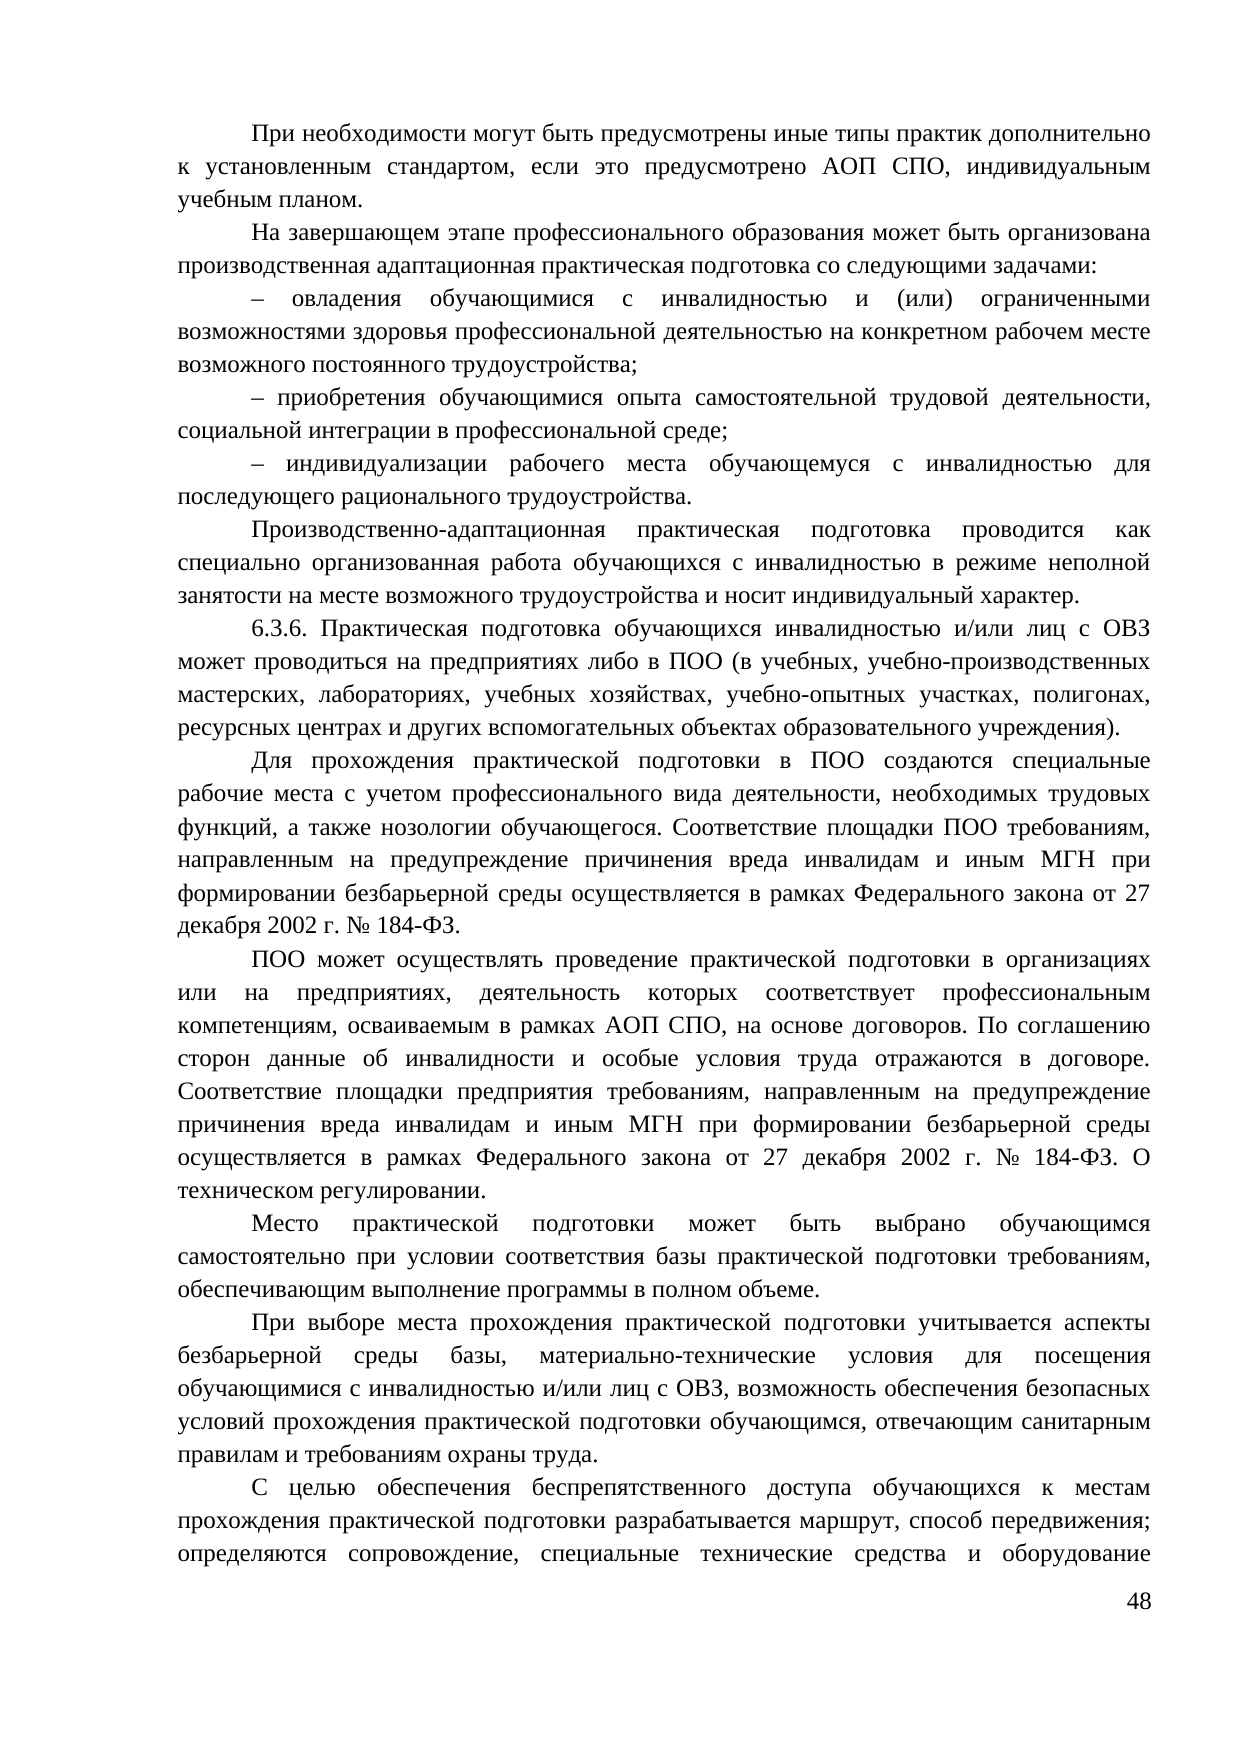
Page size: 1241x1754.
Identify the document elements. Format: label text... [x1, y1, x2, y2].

text На завершающем этапе профессионального образования может быть организована производственная адаптационная практическая подготовка со следующими задачами: [177, 217, 1152, 279]
text ПОО может осуществлять проведение практической подготовки в организациях или на предприятиях, деятельность которых соответствует профессиональным компетенциям, осваиваемым в рамках АОП СПО, на основе договоров. По соглашению сторон данные об инвалидности и особые условия труда отражаются в договоре. Соответствие площадки предприятия требованиям, направленным на предупреждение причинения вреда инвалидам и иным МГН при формировании безбарьерной среды осуществляется в рамках Федерального закона от 27 декабря 2002 г. № 184-ФЗ. О техническом регулировании. [177, 944, 1152, 1203]
text При необходимости могут быть предусмотрены иные типы практик дополнительно к установленным стандартом, если это предусмотрено АОП СПО, индивидуальным учебным планом. [177, 118, 1152, 213]
text При выборе места прохождения практической подготовки учитывается аспекты безбарьерной среды базы, материально-технические условия для посещения обучающимися с инвалидностью и/или лиц с ОВЗ, возможность обеспечения безопасных условий прохождения практической подготовки обучающимся, отвечающим санитарным правилам и требованиям охраны труда. [177, 1307, 1152, 1468]
text – овладения обучающимися с инвалидностью и (или) ограниченными возможностями здоровья профессиональной деятельностью на конкретном рабочем месте возможного постоянного трудоустройства; [177, 283, 1152, 378]
text Производственно-адаптационная практическая подготовка проводится как специально организованная работа обучающихся с инвалидностью в режиме неполной занятости на месте возможного трудоустройства и носит индивидуальный характер. [177, 514, 1152, 609]
text – приобретения обучающимися опыта самостоятельной трудовой деятельности, социальной интеграции в профессиональной среде; [177, 382, 1152, 444]
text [177, 1472, 1152, 1567]
text Для прохождения практической подготовки в ПОО создаются специальные рабочие места с учетом профессионального вида деятельности, необходимых трудовых функций, а также нозологии обучающегося. Соответствие площадки ПОО требованиям, направленным на предупреждение причинения вреда инвалидам и иным МГН при формировании безбарьерной среды осуществляется в рамках Федерального закона от 27 декабря 2002 г. № 184-ФЗ. [177, 746, 1152, 939]
text 6.3.6. Практическая подготовка обучающихся инвалидностью и/или лиц с ОВЗ может проводиться на предприятиях либо в ПОО (в учебных, учебно-производственных мастерских, лабораториях, учебных хозяйствах, учебно-опытных участках, полигонах, ресурсных центрах и других вспомогательных объектах образовательного учреждения). [177, 613, 1152, 741]
text Место практической подготовки может быть выбрано обучающимся самостоятельно при условии соответствия базы практической подготовки требованиям, обеспечивающим выполнение программы в полном объеме. [177, 1208, 1152, 1303]
text – индивидуализации рабочего места обучающемуся с инвалидностью для последующего рационального трудоустройства. [177, 448, 1152, 510]
